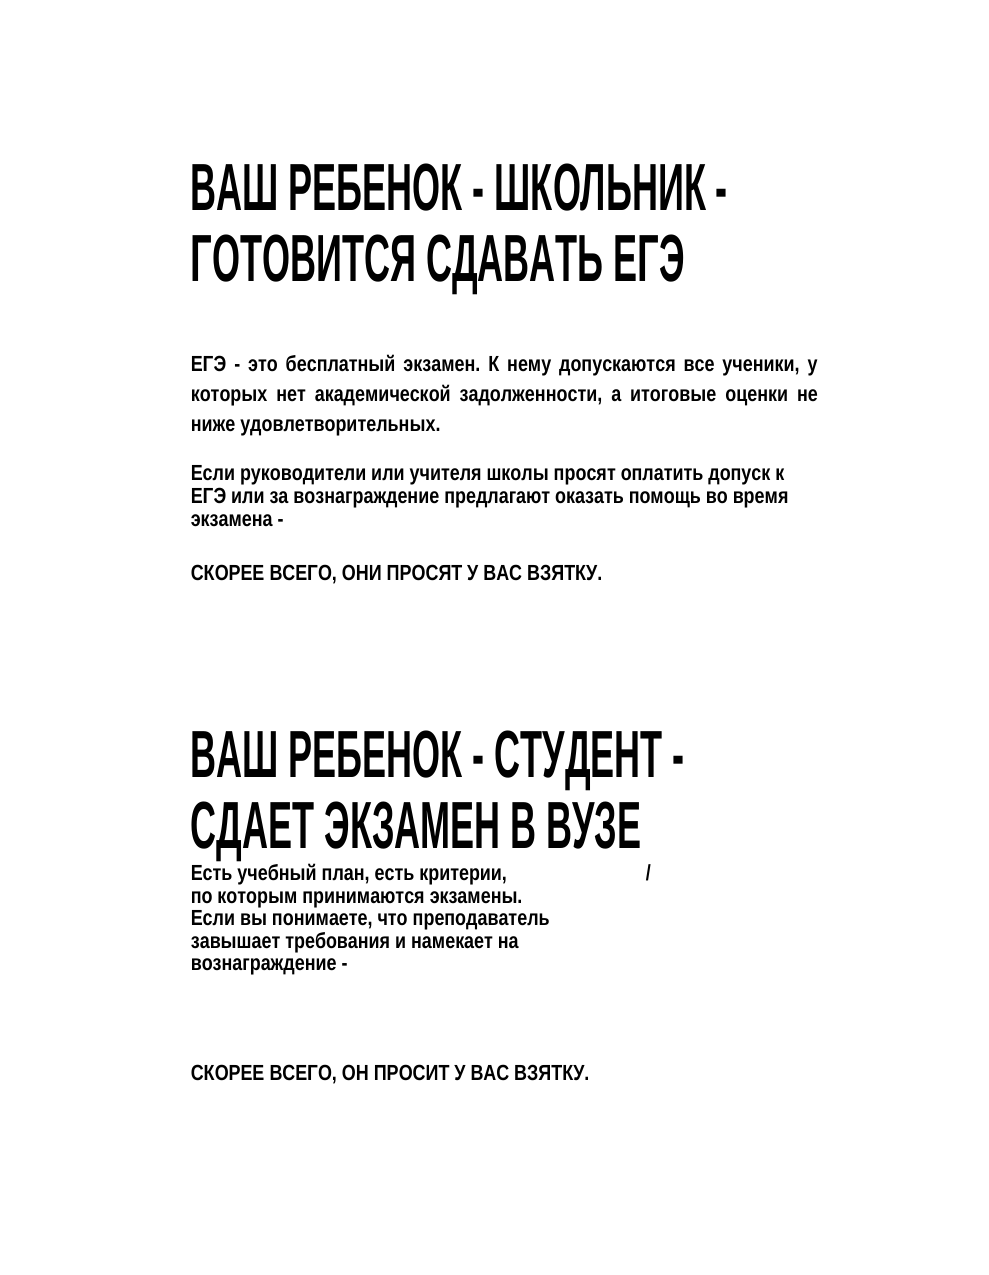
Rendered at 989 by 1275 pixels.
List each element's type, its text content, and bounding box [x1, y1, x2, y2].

text Если вы понимаете, что преподаватель завышает требования и намекает на вознаграждение - [191, 908, 592, 975]
text Есть учебный план, есть критерии, / [191, 863, 819, 885]
text СКОРЕЕ ВСЕГО, ОНИ ПРОСЯТ У ВАС ВЗЯТКУ. [191, 563, 819, 585]
text Если руководители или учителя школы просят оплатить допуск к ЕГЭ или за вознаграждение предлагают оказать помощь во время экзамена - [191, 462, 819, 531]
text по которым принимаются экзамены. [191, 885, 819, 908]
text ЕГЭ - это бесплатный экзамен. К нему допускаются все ученики, у которых нет академической задолженности, а итоговые оценки не ниже удовлетворительных. [191, 348, 819, 438]
text ВАШ РЕБЕНОК - СТУДЕНТ - СДАЕТ ЭКЗАМЕН В ВУЗЕ [191, 720, 819, 863]
text ВАШ РЕБЕНОК - ШКОЛЬНИК - ГОТОВИТСЯ СДАВАТЬ ЕГЭ [191, 154, 819, 296]
text СКОРЕЕ ВСЕГО, ОН ПРОСИТ У ВАС ВЗЯТКУ. [191, 1056, 592, 1086]
